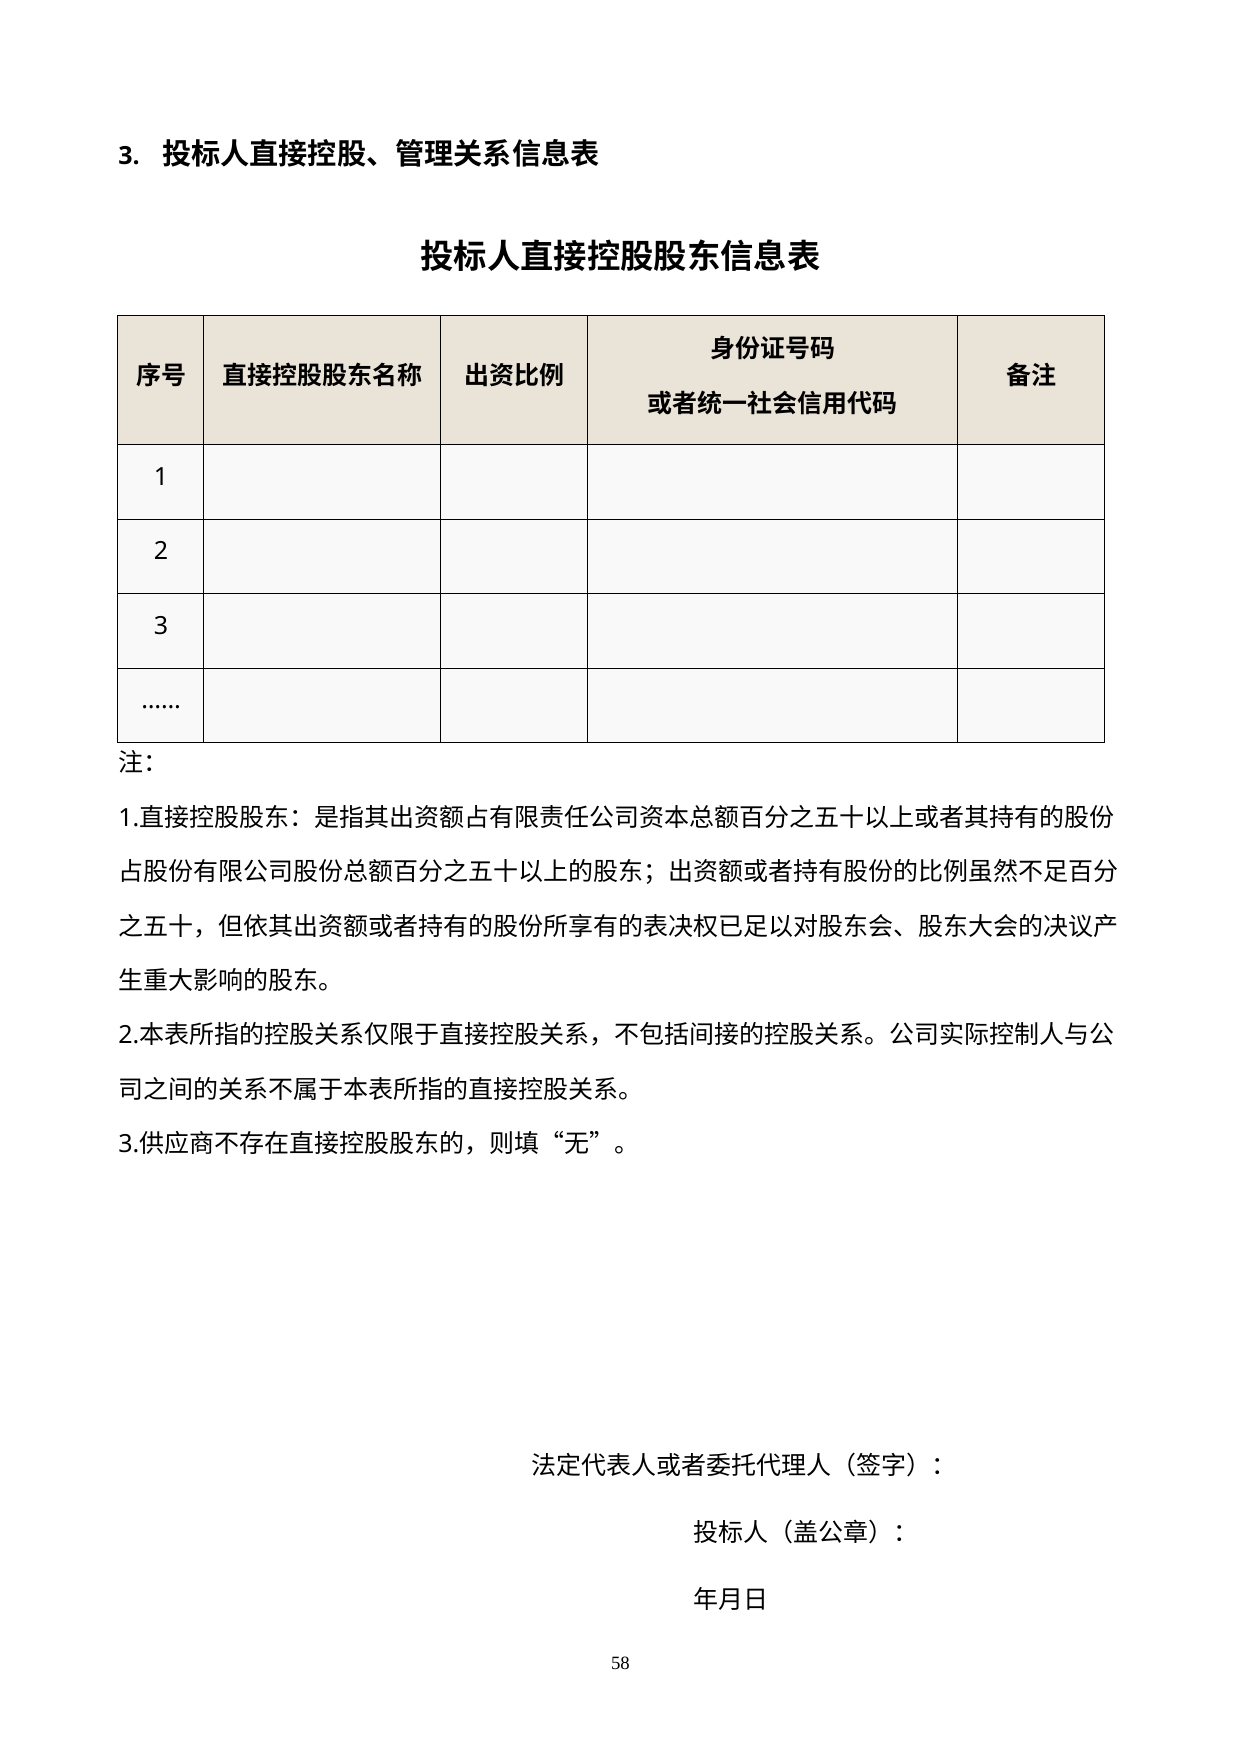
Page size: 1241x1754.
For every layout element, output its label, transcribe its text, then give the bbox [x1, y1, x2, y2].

table_cell 2 [118, 520, 203, 593]
text 投标人直接控股股东信息表 [118, 230, 1122, 278]
text 2.本表所指的控股关系仅限于直接控股关系，不包括间接的控股关系。公司实际控制人与公司之间的关系不属于本表所指的直接控股关系。 [118, 1015, 1122, 1105]
table_cell [958, 594, 1104, 667]
table_cell [204, 594, 440, 667]
text 投标人（盖公章）： [118, 1512, 1072, 1549]
text 注： [118, 743, 1122, 779]
table_cell [441, 445, 587, 519]
text 法定代表人或者委托代理人（签字）： [118, 1446, 1072, 1482]
text 年月日 [118, 1579, 1072, 1616]
table_header 直接控股股东名称 [204, 316, 440, 444]
table_cell [958, 669, 1104, 742]
table_cell [588, 520, 957, 593]
table_cell [441, 520, 587, 593]
table_cell [441, 594, 587, 667]
table_header 身份证号码 或者统一社会信用代码 [588, 316, 957, 444]
list 投标人直接控股、管理关系信息表 [118, 131, 1122, 173]
table_cell [958, 520, 1104, 593]
table_cell [958, 445, 1104, 519]
table_header 备注 [958, 316, 1104, 444]
text 3.供应商不存在直接控股股东的，则填“无”。 [118, 1123, 1122, 1160]
table_cell [204, 669, 440, 742]
table_cell [204, 520, 440, 593]
table_cell 1 [118, 445, 203, 519]
table_cell 3 [118, 594, 203, 667]
table_cell [441, 669, 587, 742]
table_cell [204, 445, 440, 519]
table_cell …… [118, 669, 203, 742]
table_header 出资比例 [441, 316, 587, 444]
table_cell [588, 445, 957, 519]
text 1.直接控股股东：是指其出资额占有限责任公司资本总额百分之五十以上或者其持有的股份占股份有限公司股份总额百分之五十以上的股东；出资额或者持有股份的比例虽然不足百分之五十，但依其出资额或者持有的股份所享有的表决权已足以对股东会、股东大会的决议产生重大影响的股东。 [118, 797, 1122, 997]
table_header 序号 [118, 316, 203, 444]
table_cell [588, 594, 957, 667]
table_cell [588, 669, 957, 742]
